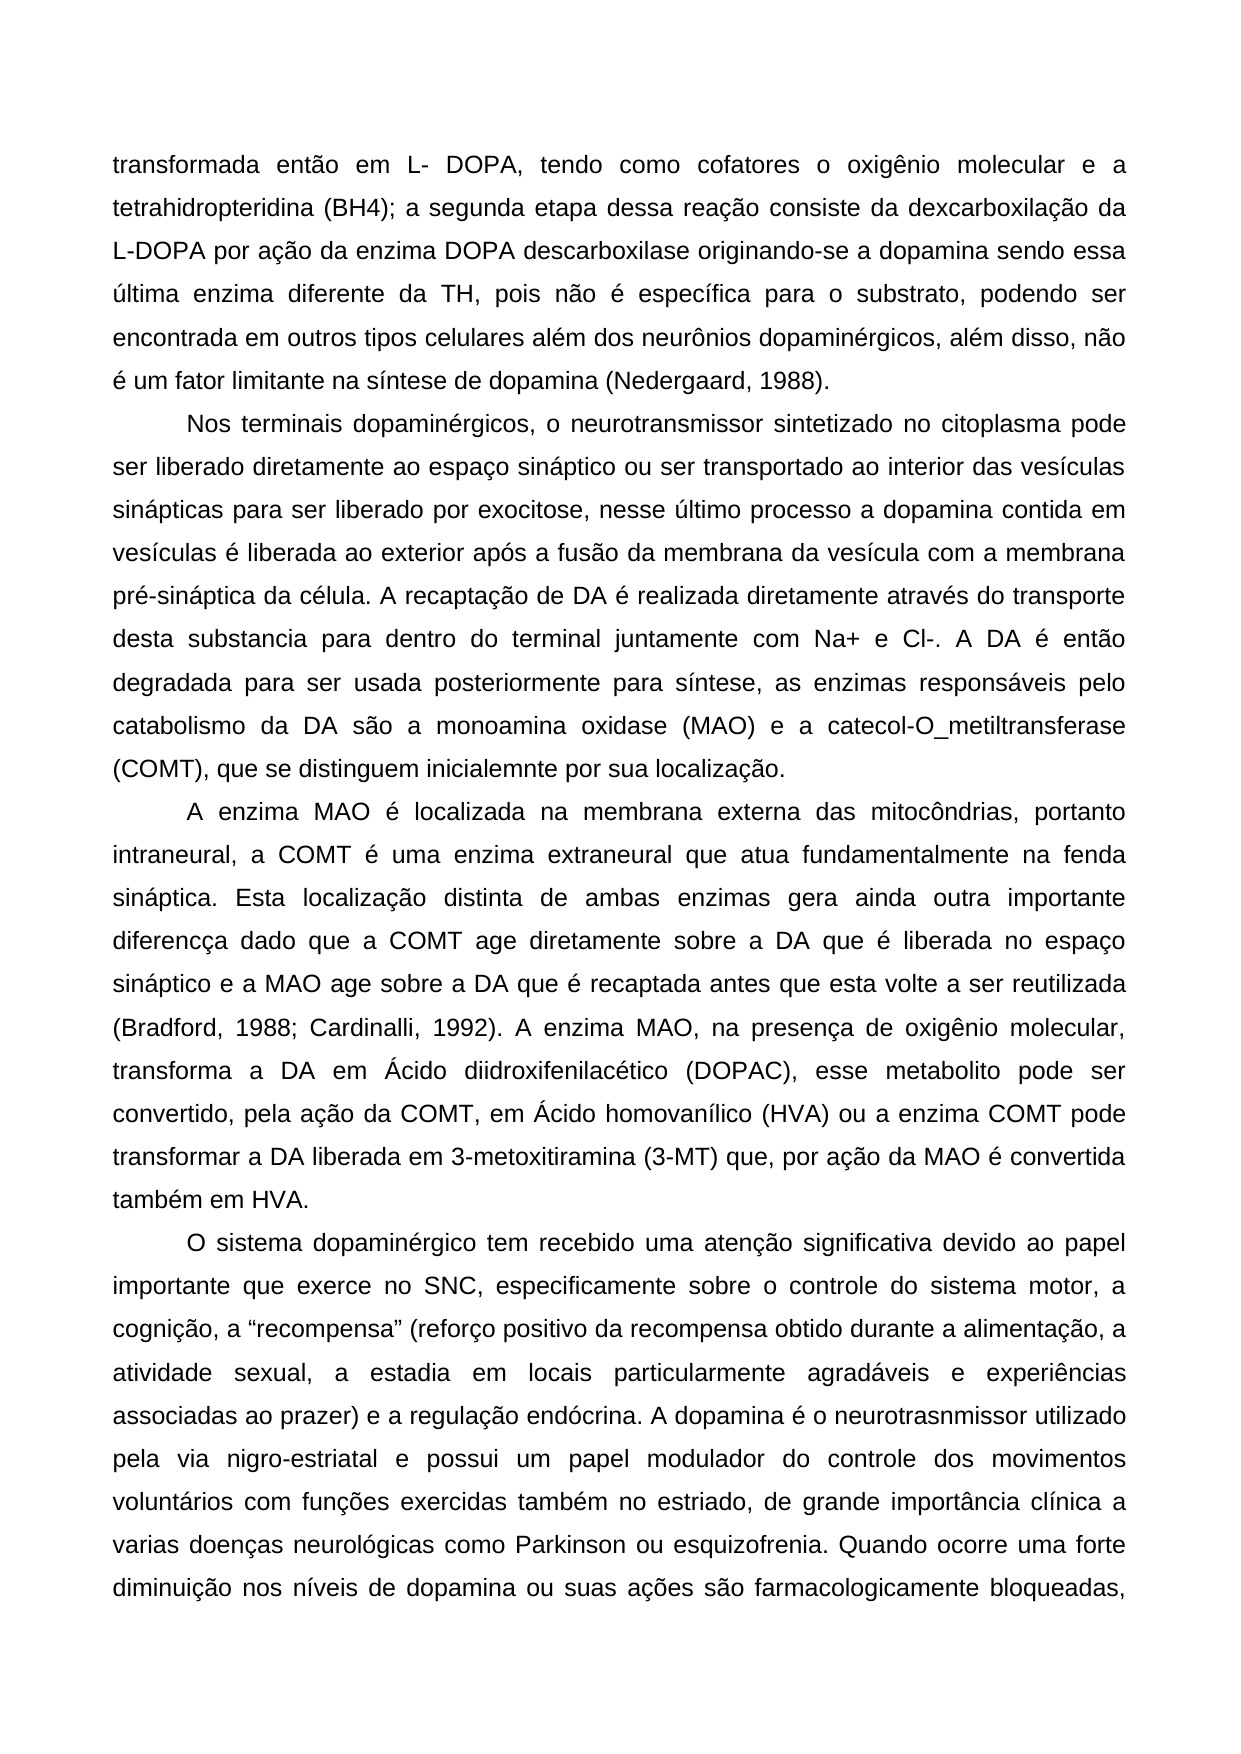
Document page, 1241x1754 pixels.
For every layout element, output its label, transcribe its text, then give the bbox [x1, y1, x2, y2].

text A enzima MAO é localizada na membrana externa das mitocôndrias, portanto intraneural, a COMT é uma enzima extraneural que atua fundamentalmente na fenda sináptica. Esta localização distinta de ambas enzimas gera ainda outra importante diferencça dado que a COMT age diretamente sobre a DA que é liberada no espaço sináptico e a MAO age sobre a DA que é recaptada antes que esta volte a ser reutilizada (Bradford, 1988; Cardinalli, 1992). A enzima MAO, na presença de oxigênio molecular, transforma a DA em Ácido diidroxifenilacético (DOPAC), esse metabolito pode ser convertido, pela ação da COMT, em Ácido homovanílico (HVA) ou a enzima COMT pode transformar a DA liberada em 3-metoxitiramina (3-MT) que, por ação da MAO é convertida também em HVA. [112, 797, 1128, 1214]
text Nos terminais dopaminérgicos, o neurotransmissor sintetizado no citoplasma pode ser liberado diretamente ao espaço sináptico ou ser transportado ao interior das vesículas sinápticas para ser liberado por exocitose, nesse último processo a dopamina contida em vesículas é liberada ao exterior após a fusão da membrana da vesícula com a membrana pré-sináptica da célula. A recaptação de DA é realizada diretamente através do transporte desta substancia para dentro do terminal juntamente com Na+ e Cl-. A DA é então degradada para ser usada posteriormente para síntese, as enzimas responsáveis pelo catabolismo da DA são a monoamina oxidase (MAO) e a catecol-O_metiltransferase (COMT), que se distinguem inicialemnte por sua localização. [112, 409, 1128, 782]
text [112, 150, 1128, 394]
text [112, 1228, 1128, 1602]
